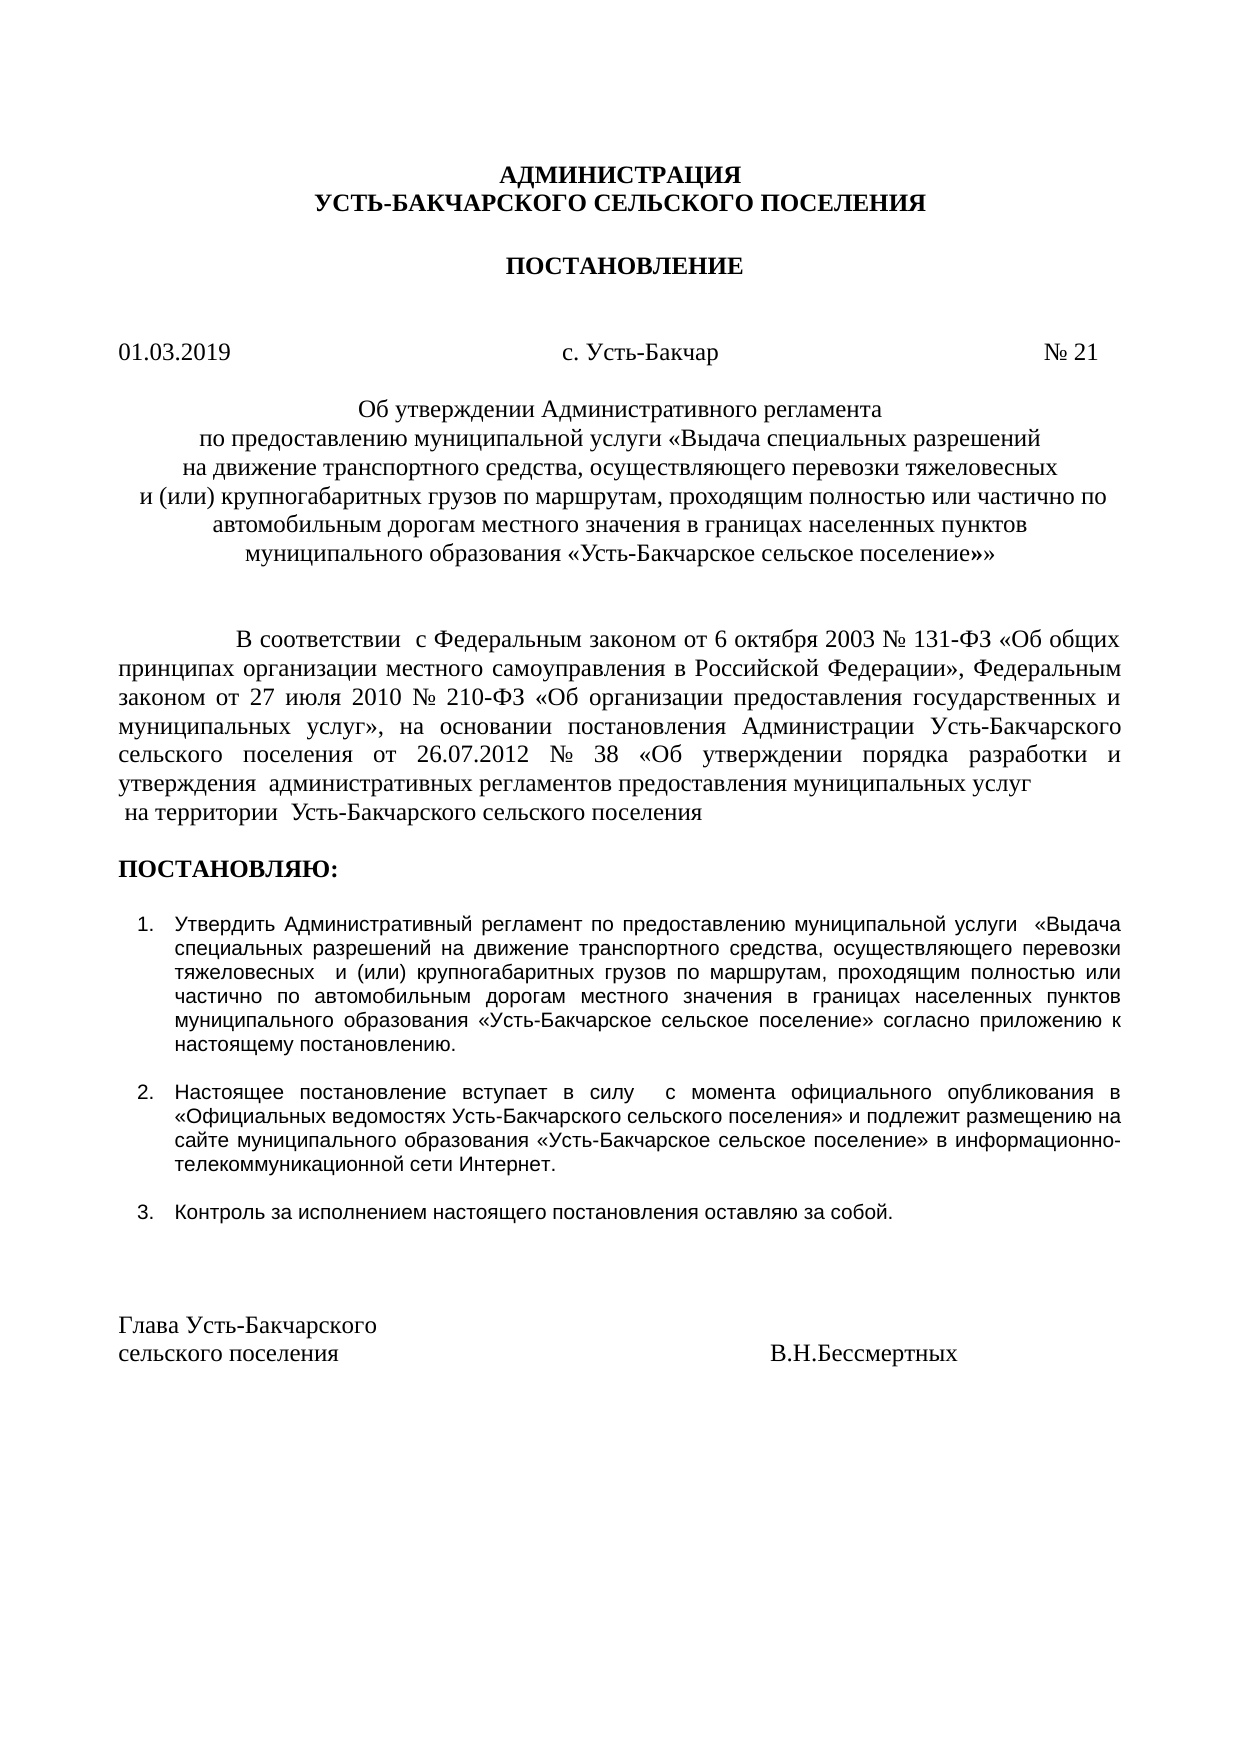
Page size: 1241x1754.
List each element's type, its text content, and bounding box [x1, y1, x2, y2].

text В соответствии с Федеральным законом от 6 октября 2003 № 131-ФЗ «Об общих принципах организации местного самоуправления в Российской Федерации», Федеральным законом от 27 июля 2010 № 210-ФЗ «Об организации предоставления государственных и муниципальных услуг», на основании постановления Администрации Усть-Бакчарского сельского поселения от 26.07.2012 № 38 «Об утверждении порядка разработки и утверждения административных регламентов предоставления муниципальных услуг [118, 624, 1122, 797]
text Об утверждении Административного регламента [118, 394, 1122, 423]
text 01.03.2019 с. Усть-Бакчар № 21 [118, 337, 1122, 366]
title Утвердить Административный регламент по предоставлению муниципальной услуги «Выдача специальных разрешений на движение транспортного средства, осуществляющего перевозки тяжеловесных и (или) крупногабаритных грузов по маршрутам, проходящим полностью или частично по автомобильным дорогам местного значения в границах населенных пунктов муниципального образования «Усть-Бакчарское сельское поселение» согласно приложению к настоящему постановлению. [137, 912, 1122, 1056]
text ПОСТАНОВЛЕНИЕ [118, 251, 1122, 279]
text на движение транспортного средства, осуществляющего перевозки тяжеловесных [118, 452, 1122, 481]
title Контроль за исполнением настоящего постановления оставляю за собой. [137, 1199, 1122, 1223]
text ПОСТАНОВЛЯЮ: [118, 854, 1122, 883]
text сельского поселения В.Н.Бессмертных [118, 1338, 1122, 1367]
text на территории Усть-Бакчарского сельского поселения [118, 797, 1122, 826]
text и (или) крупногабаритных грузов по маршрутам, проходящим полностью или частично по автомобильным дорогам местного значения в границах населенных пунктов [118, 481, 1122, 538]
title Настоящее постановление вступает в силу с момента официального опубликования в «Официальных ведомостях Усть-Бакчарского сельского поселения» и подлежит размещению на сайте муниципального образования «Усть-Бакчарское сельское поселение» в информационно-телекоммуникационной сети Интернет. [137, 1080, 1122, 1176]
text Глава Усть-Бакчарского [118, 1310, 1122, 1338]
text по предоставлению муниципальной услуги «Выдача специальных разрешений [118, 423, 1122, 452]
text УСТЬ-БАКЧАРСКОГО СЕЛЬСКОГО ПОСЕЛЕНИЯ [118, 188, 1122, 217]
text АДМИНИСТРАЦИЯ [118, 160, 1122, 188]
text муниципального образования «Усть-Бакчарское сельское поселение»» [118, 538, 1122, 567]
